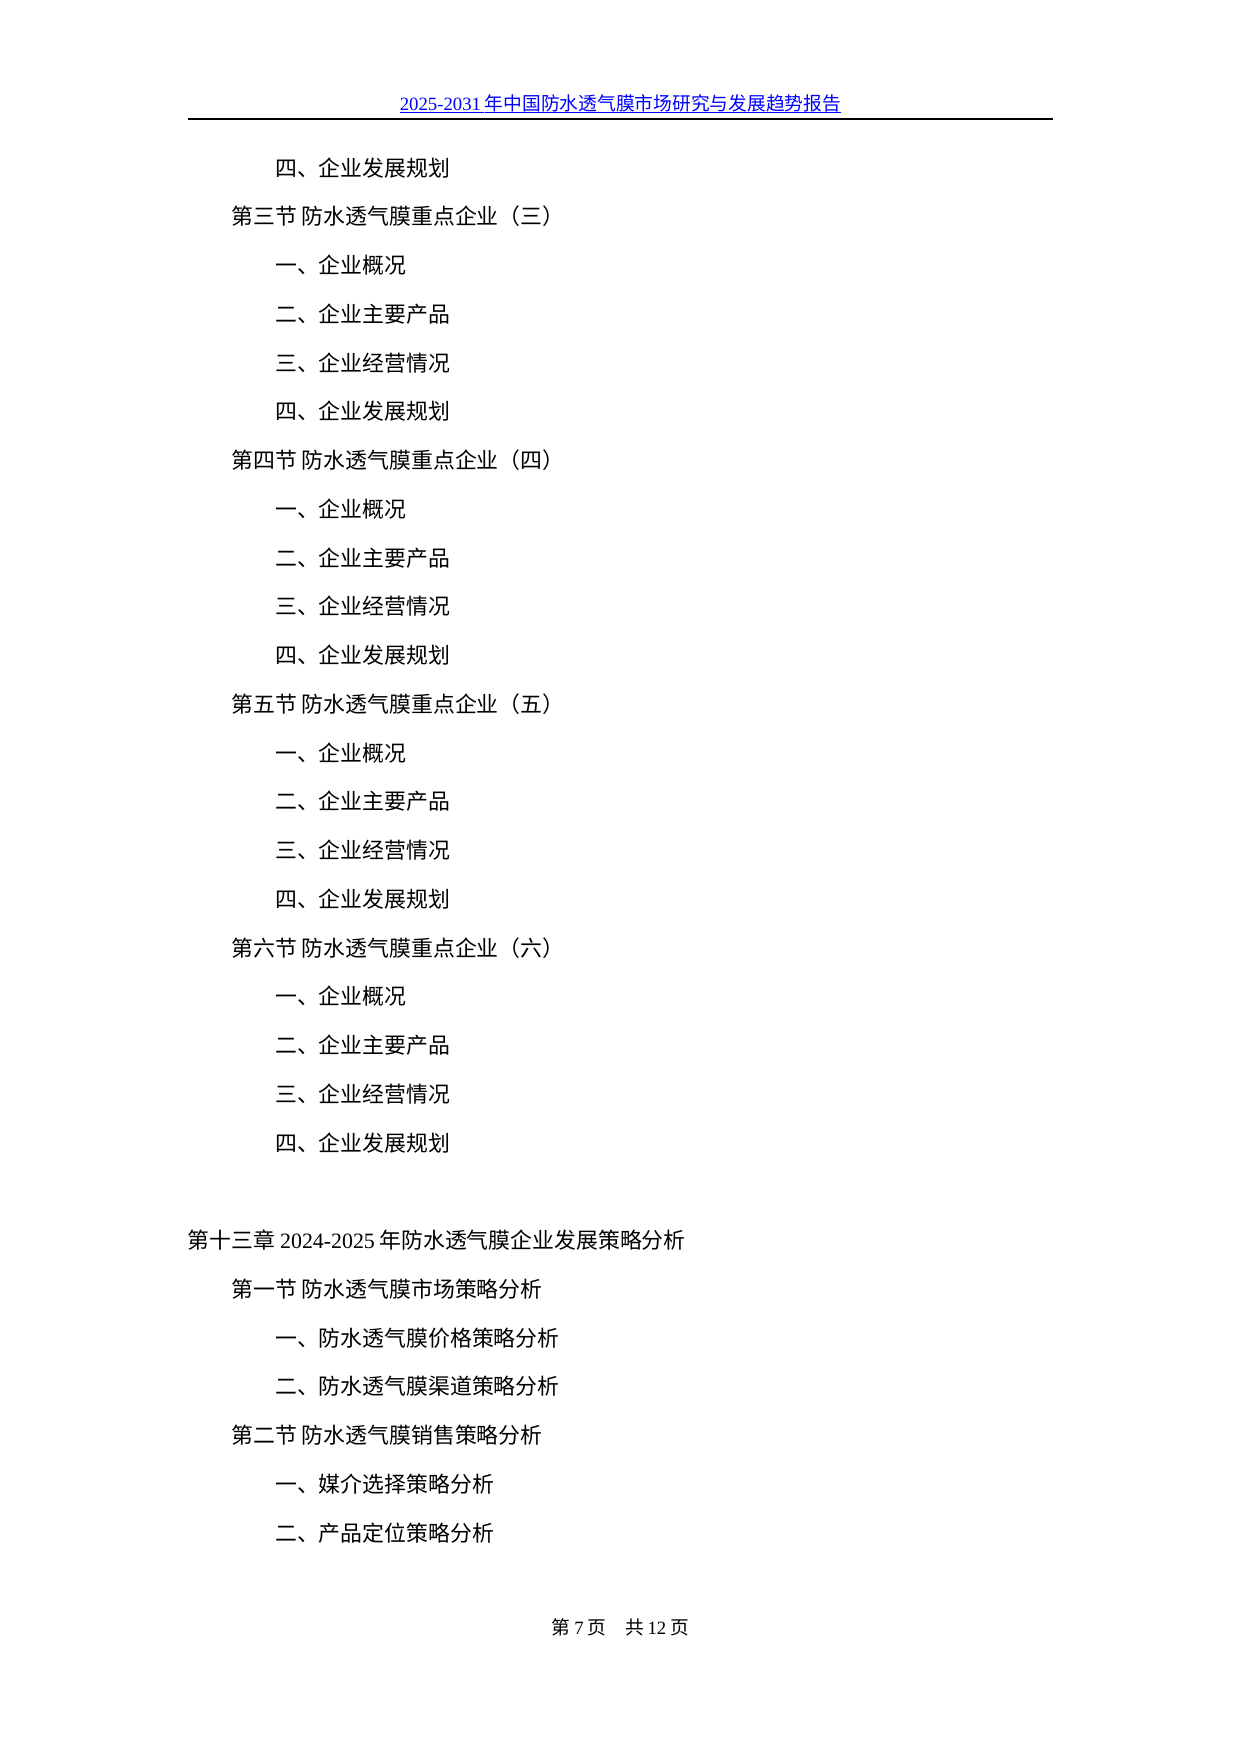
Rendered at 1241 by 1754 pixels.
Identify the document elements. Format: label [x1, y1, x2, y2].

text [187, 150, 1053, 1548]
